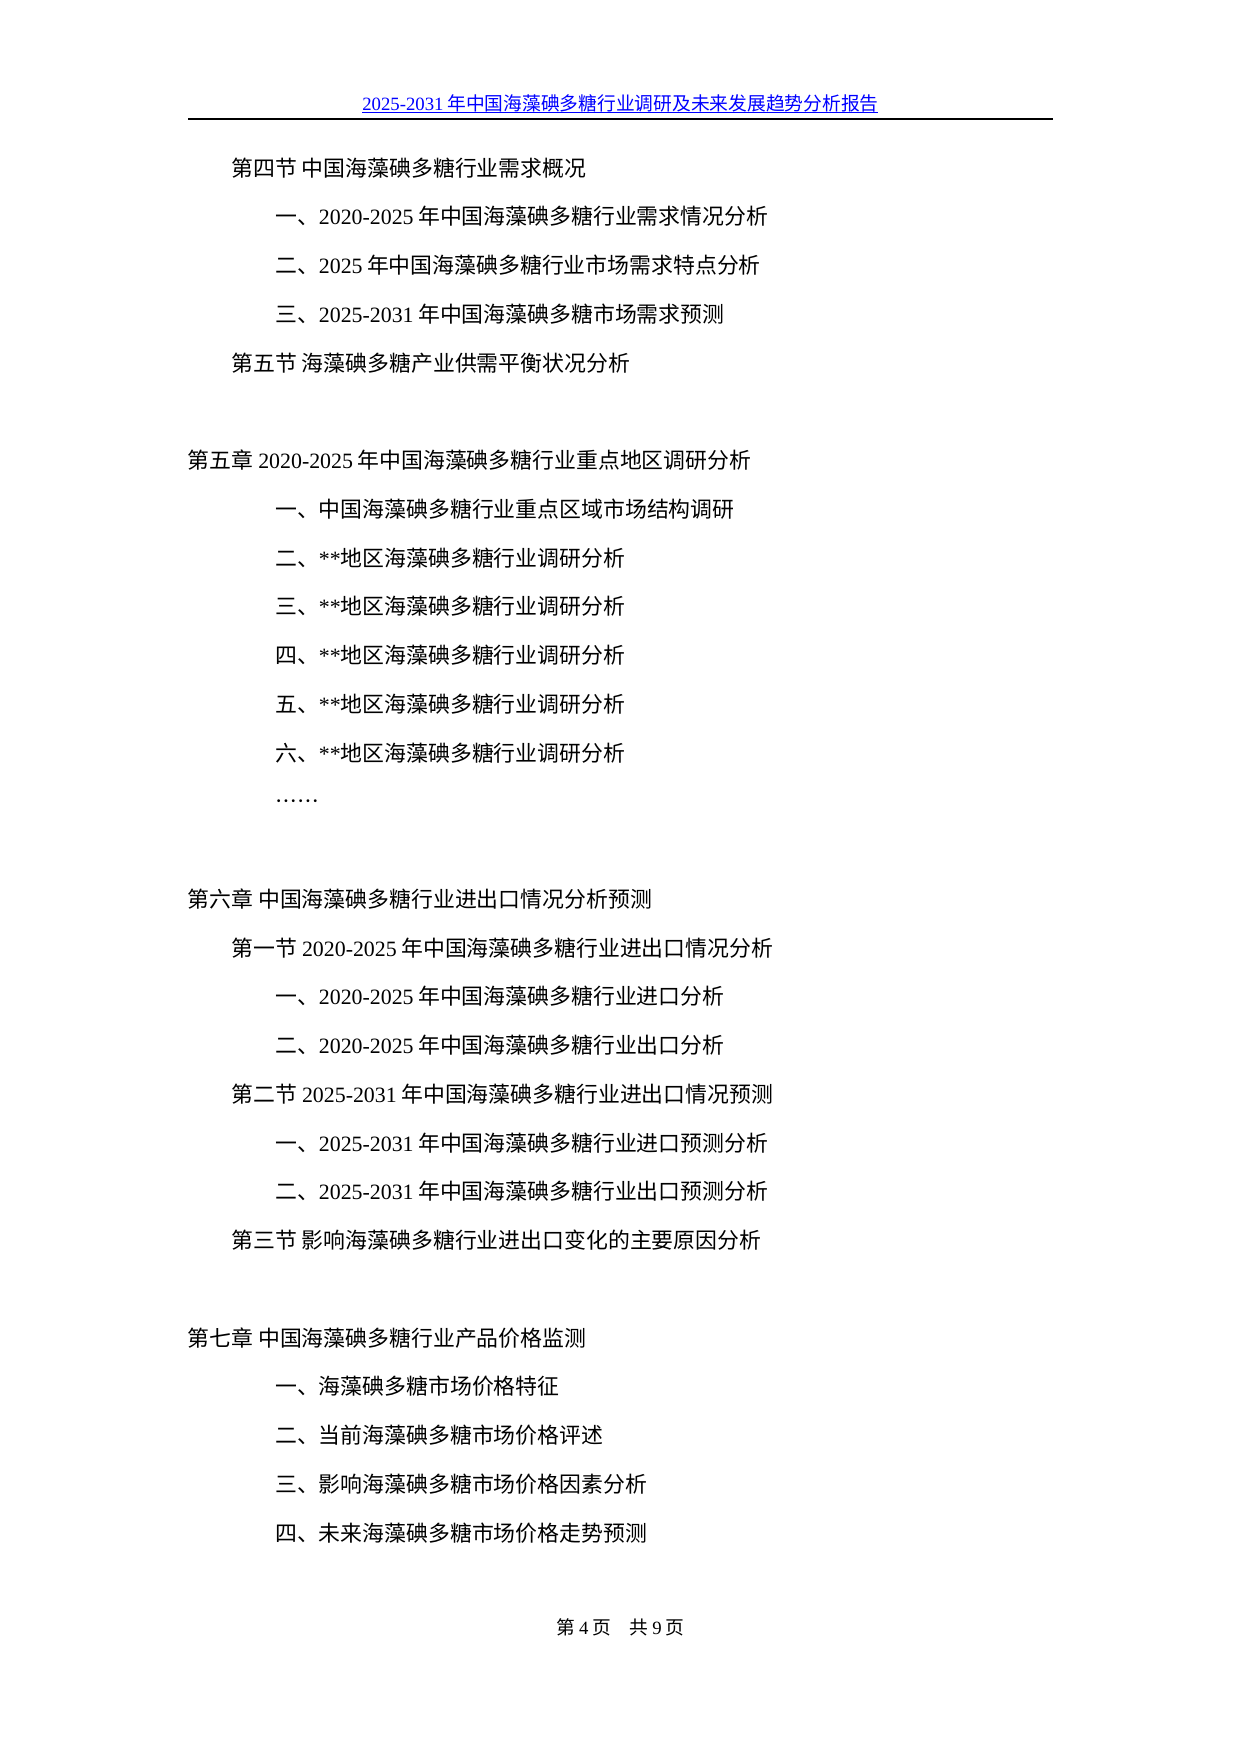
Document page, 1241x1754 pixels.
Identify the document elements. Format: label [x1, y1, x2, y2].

text [187, 150, 1053, 1548]
